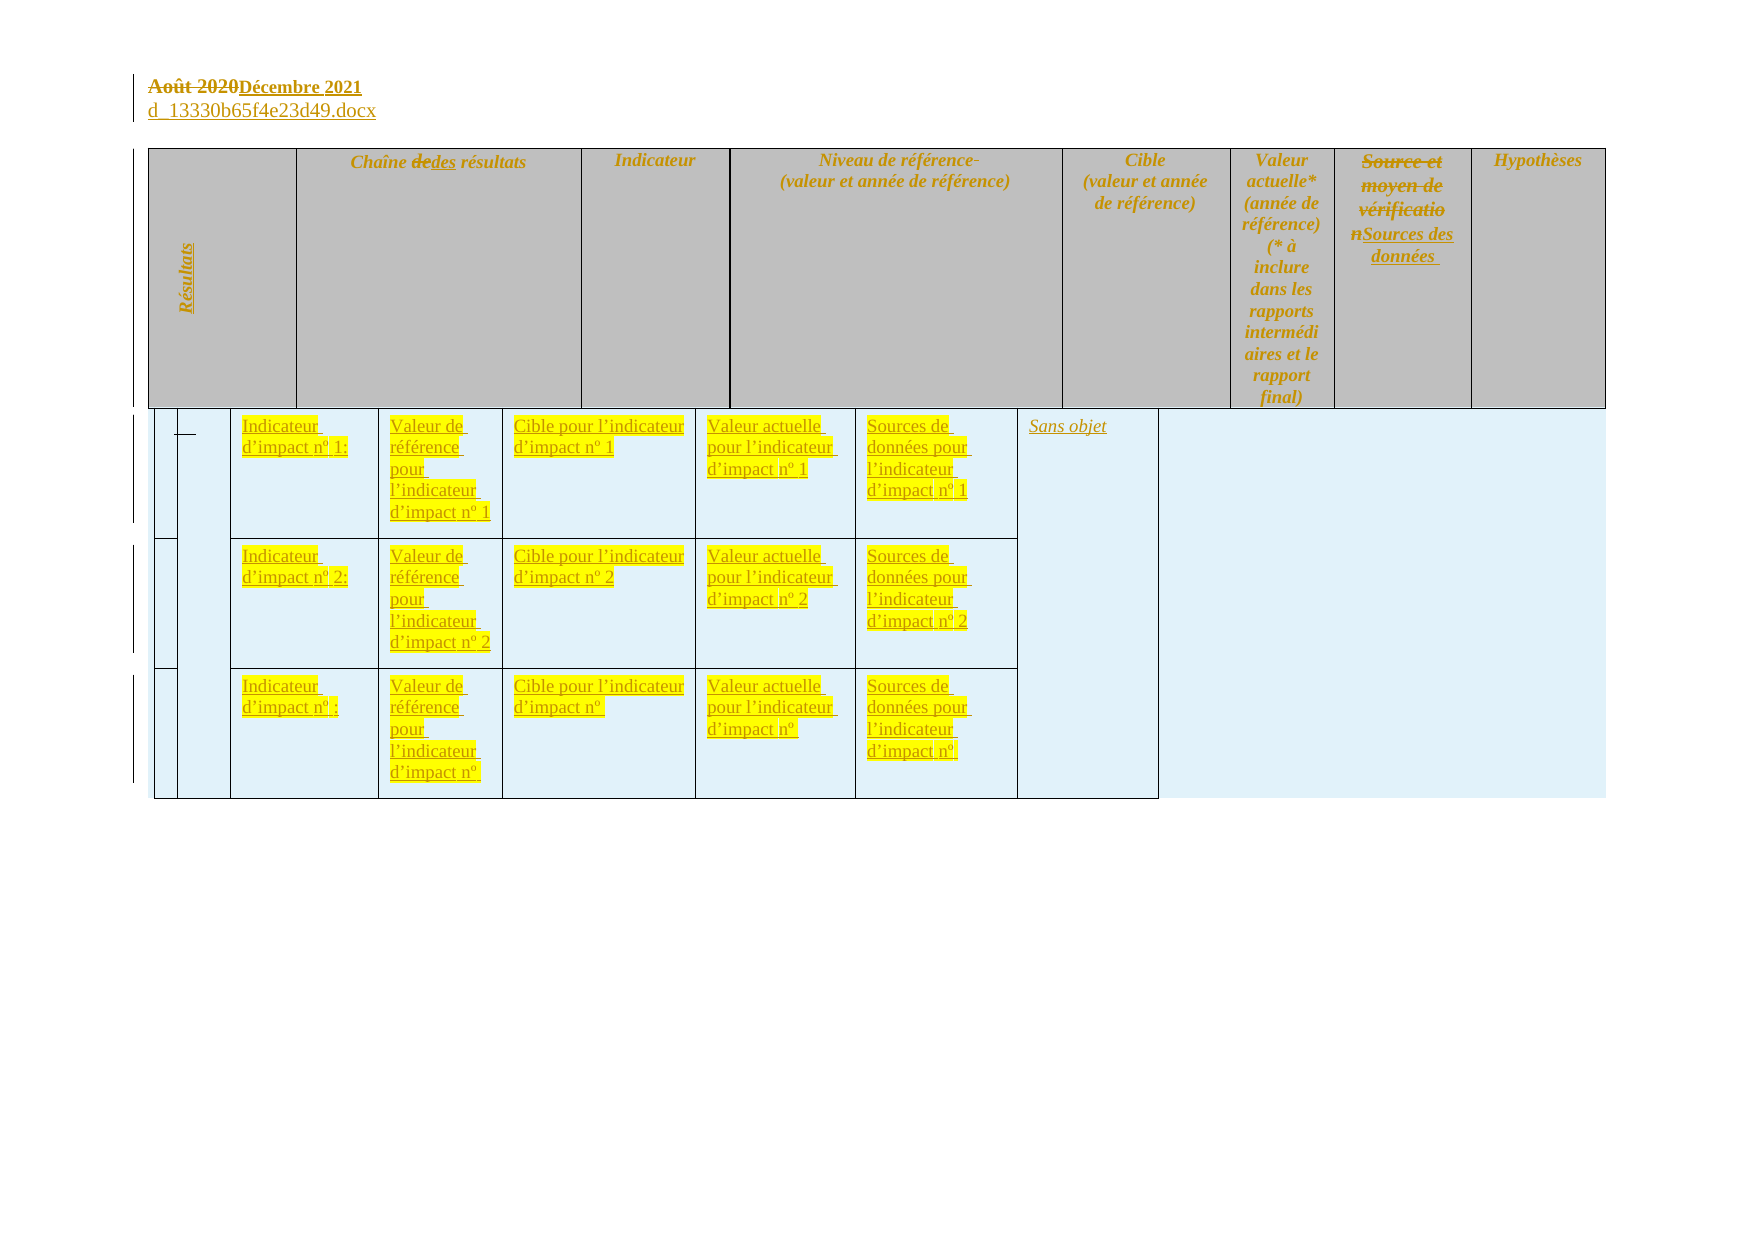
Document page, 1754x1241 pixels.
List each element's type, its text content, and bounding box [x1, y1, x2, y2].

table_header Cible (valeur et année de référence) [1063, 149, 1230, 407]
table_header Niveau de référence (valeur et année de référence) [731, 149, 1062, 407]
table_header Hypothèses [1472, 149, 1605, 407]
table_header [149, 149, 296, 407]
table_header Indicateur [582, 149, 729, 407]
table_header [1335, 149, 1471, 407]
table_header Chaîne résultats [297, 149, 581, 407]
table_header Valeur actuelle* (année de référence) (* à inclure dans les rapports intermédiaires et le rapport final) [1231, 149, 1334, 407]
